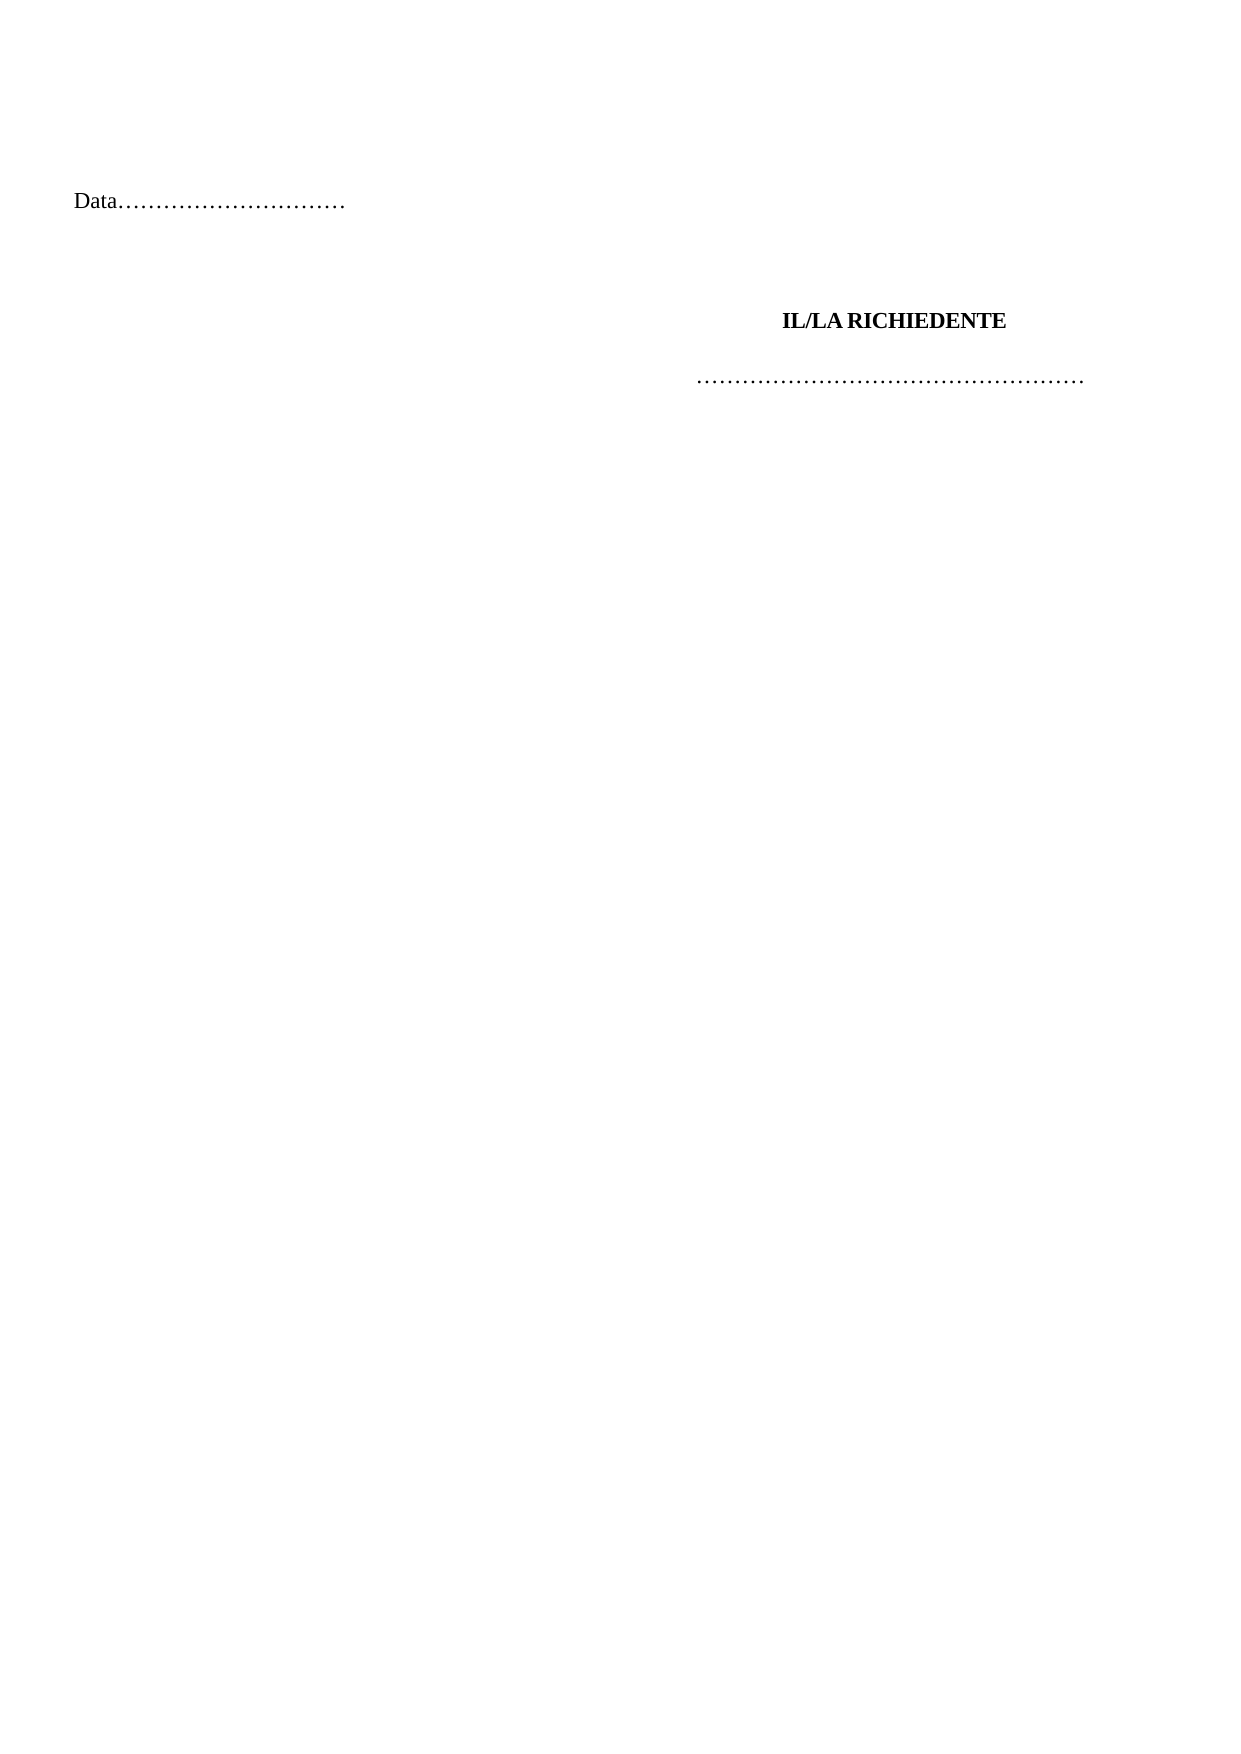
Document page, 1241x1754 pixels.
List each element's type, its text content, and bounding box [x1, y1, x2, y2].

text Data………………………… [74, 187, 1122, 213]
text IL/ [88, 307, 1122, 334]
text …………………………………………… [118, 363, 1122, 389]
